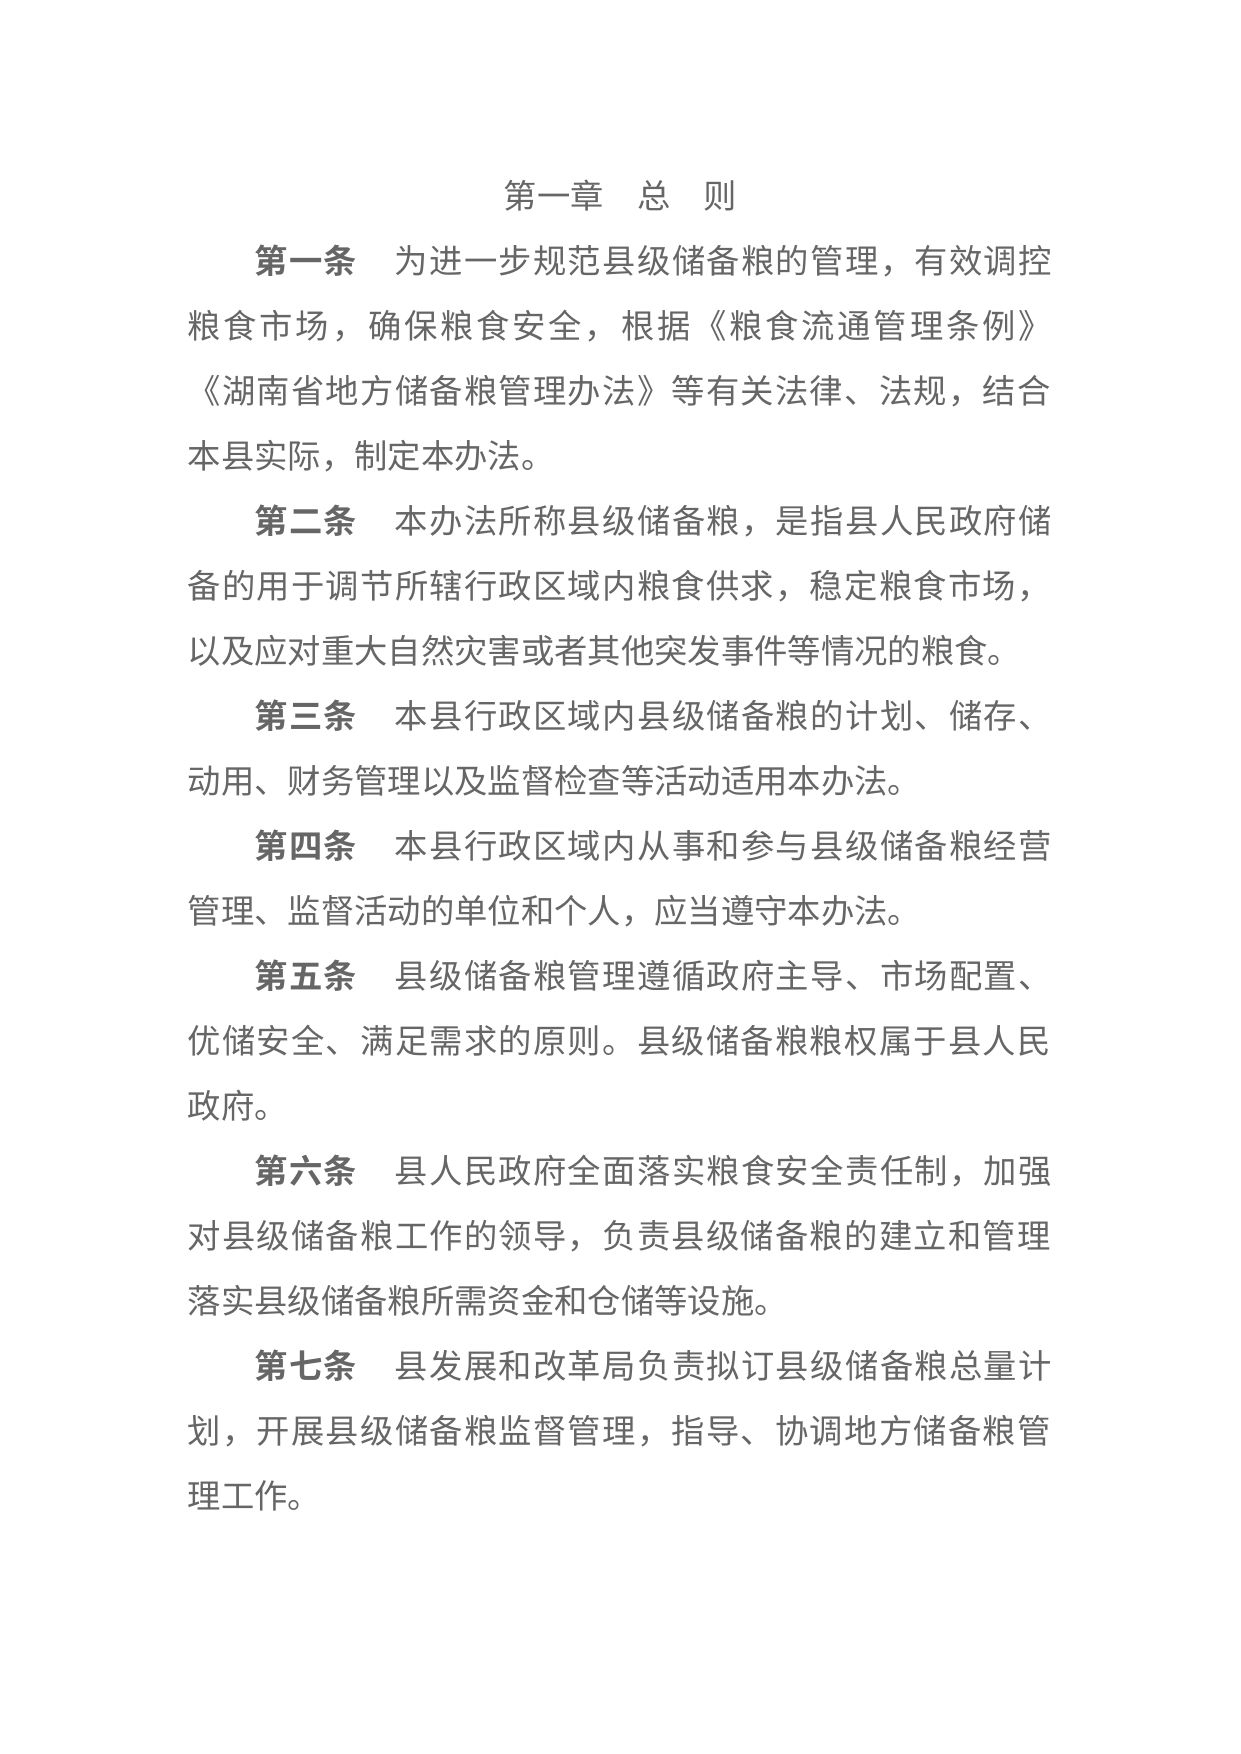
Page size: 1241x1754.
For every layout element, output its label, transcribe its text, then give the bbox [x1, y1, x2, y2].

text 第一条 为进一步规范县级储备粮的管理，有效调控粮食市场，确保粮食安全，根据《粮食流通管理条例》《湖南省地方储备粮管理办法》等有关法律、法规，结合本县实际，制定本办法。 [187, 227, 1053, 487]
text 第五条 县级储备粮管理遵循政府主导、市场配置、优储安全、满足需求的原则。县级储备粮粮权属于县人民政府。 [187, 942, 1053, 1137]
text 第七条 县发展和改革局负责拟订县级储备粮总量计划，开展县级储备粮监督管理，指导、协调地方储备粮管理工作。 [187, 1332, 1053, 1527]
text 第一章 总 则 [187, 162, 1053, 227]
text 第二条 本办法所称县级储备粮，是指县人民政府储备的用于调节所辖行政区域内粮食供求，稳定粮食市场，以及应对重大自然灾害或者其他突发事件等情况的粮食。 [187, 487, 1053, 682]
text 第四条 本县行政区域内从事和参与县级储备粮经营管理、监督活动的单位和个人，应当遵守本办法。 [187, 812, 1053, 942]
text 第三条 本县行政区域内县级储备粮的计划、储存、动用、财务管理以及监督检查等活动适用本办法。 [187, 682, 1053, 812]
text 第六条 县人民政府全面落实粮食安全责任制，加强对县级储备粮工作的领导，负责县级储备粮的建立和管理，落实县级储备粮所需资金和仓储等设施。 [187, 1137, 1053, 1332]
